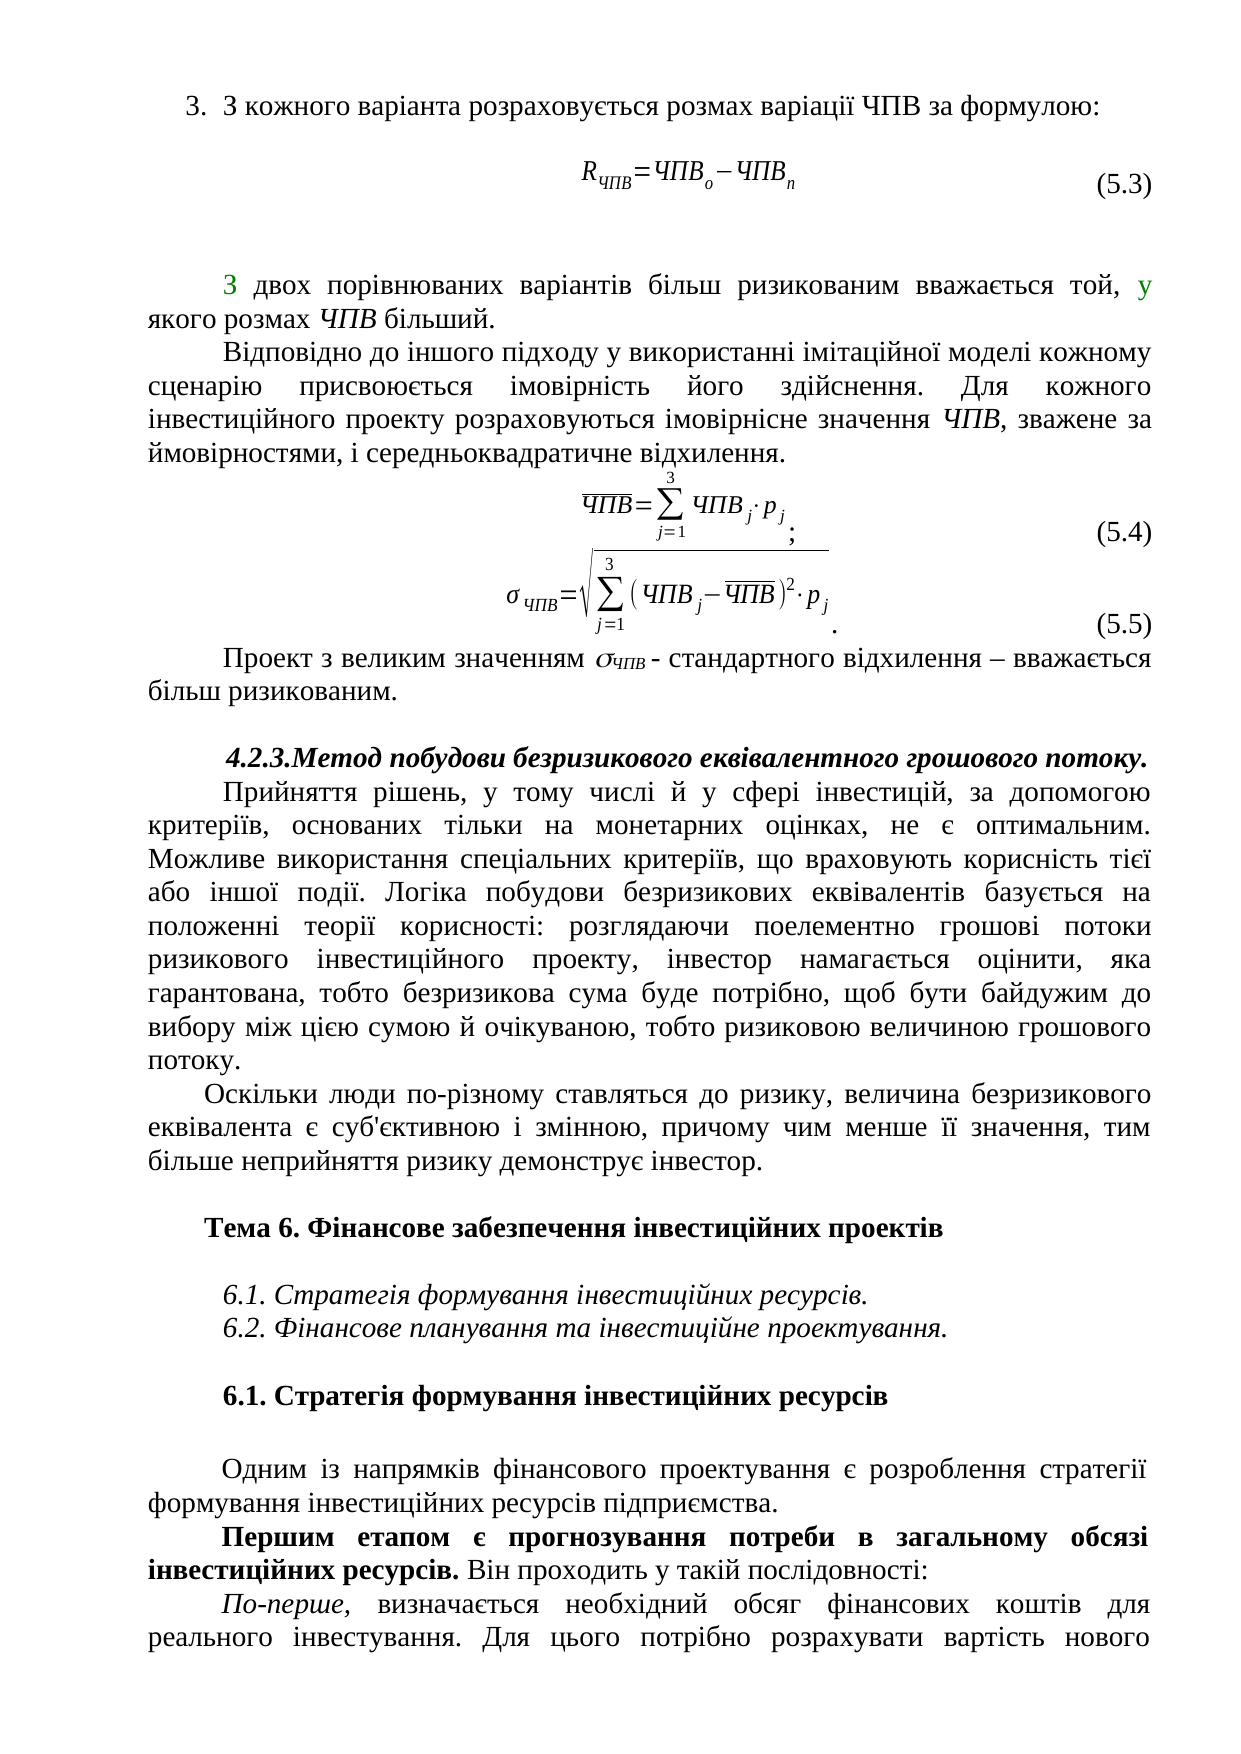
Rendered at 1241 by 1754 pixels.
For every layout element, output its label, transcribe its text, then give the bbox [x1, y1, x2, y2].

text Проект з великим значенням ЧПВ - стандартного відхилення – вважається більш ризикованим. [148, 640, 1152, 707]
text ; (5.4) [148, 468, 1152, 548]
text 4.2.3.Метод побудови безризикового еквівалентного грошового потоку. [148, 740, 1152, 774]
list З кожного варіанта розраховується розмах варіації ЧПВ за формулою: [185, 88, 1152, 122]
text 6.2. Фінансове планування та інвестиційне проектування. [148, 1311, 1152, 1344]
text Тема 6. Фінансове забезпечення інвестиційних проектів [148, 1210, 1152, 1243]
text . (5.5) [148, 548, 1152, 640]
text Першим етапом є прогнозування потреби в загальному обсязі інвестиційних ресурсів. Він проходить у такій послідовності: [148, 1519, 1149, 1586]
text Оскільки люди по-різному ставляться до ризику, величина безризикового еквівалента є суб'єктивною і змінною, причому чим менше її значення, тим більше неприйняття ризику демонструє інвестор. [148, 1076, 1152, 1176]
text Одним із напрямків фінансового проектування є розроблення стратегії формування інвестиційних ресурсів підприємства. [148, 1452, 1147, 1519]
text 6.1. Стратегія формування інвестиційних ресурсів [148, 1378, 1148, 1411]
text Прийняття рішень, у тому числі й у сфері інвестицій, за допомогою критеріїв, основаних тільки на монетарних оцінках, не є оптимальним. Можливе використання спеціальних критеріїв, що враховують корисність тієї або іншої події. Логіка побудови безризикових еквівалентів базується на положенні теорії корисності: розглядаючи поелементно грошові потоки ризикового інвестиційного проекту, інвестор намагається оцінити, яка гарантована, тобто безризикова сума буде потрібно, щоб бути байдужим до вибору між цією сумою й очікуваною, тобто ризиковою величиною грошового потоку. [148, 774, 1152, 1076]
text (5.3) [148, 156, 1152, 200]
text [148, 1586, 1151, 1653]
text 6.1. Стратегія формування інвестиційних ресурсів. [148, 1277, 1148, 1311]
text З двох порівнюваних варіантів більш ризикованим вважається той, у якого розмах ЧПВ більший. [148, 267, 1152, 334]
text Відповідно до іншого підходу у використанні імітаційної моделі кожному сценарію присвоюється імовірність його здійснення. Для кожного інвестиційного проекту розраховуються імовірнісне значення ЧПВ, зважене за ймовірностями, і середньоквадратичне відхилення. [148, 334, 1152, 468]
